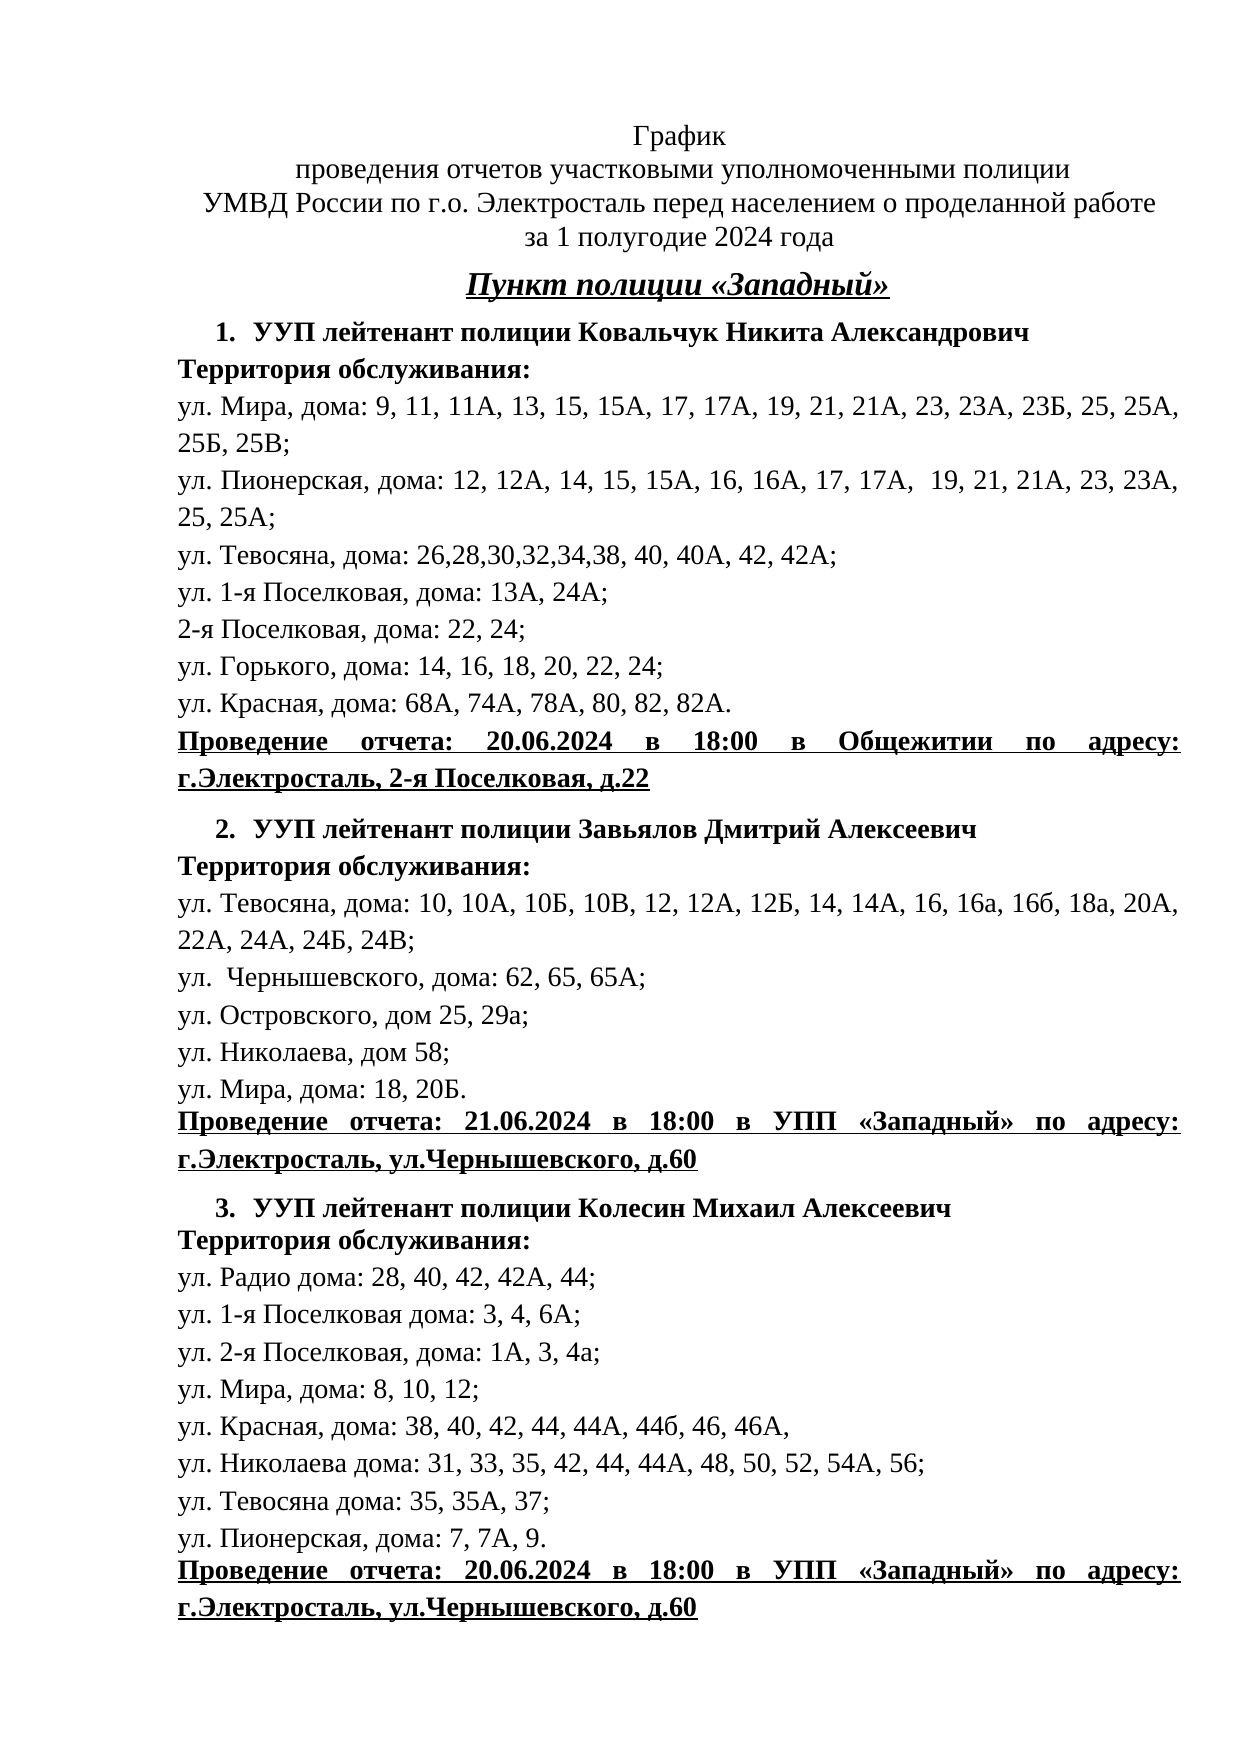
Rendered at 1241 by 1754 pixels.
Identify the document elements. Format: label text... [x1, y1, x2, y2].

list УУП лейтенант полиции Колесин Михаил Алексеевич [215, 1191, 1181, 1223]
text ул. Красная, дома: 68А, 74А, 78А, 80, 82, 82А. [177, 686, 1181, 719]
text ул. Николаева дома: 31, 33, 35, 42, 44, 44А, 48, 50, 52, 54А, 56; [177, 1446, 1181, 1479]
list УУП лейтенант полиции Ковальчук Никита Александрович [215, 314, 1181, 347]
text УМВД России по г.о. Электросталь перед населением о проделанной работе [177, 185, 1181, 219]
text Проведение отчета: 20.06.2024 в 18:00 в УПП «Западный» по адресу: г.Электросталь, ул.Чернышевского, д.60 [177, 1582, 1181, 1623]
text Территория обслуживания: [177, 849, 1181, 881]
text ул. Горького, дома: 14, 16, 18, 20, 22, 24; [177, 649, 1181, 682]
text проведения отчетов участковыми уполномоченными полиции [177, 152, 1181, 185]
text ул. Мира, дома: 18, 20Б. [177, 1072, 1181, 1104]
text Территория обслуживания: [177, 1223, 1181, 1256]
text Территория обслуживания: [177, 352, 1181, 384]
text ул. 2-я Поселковая, дома: 1А, 3, 4а; [177, 1335, 1181, 1367]
text ул. Красная, дома: 38, 40, 42, 44, 44А, 44б, 46, 46А, [177, 1409, 1181, 1442]
text ул. 1-я Поселковая дома: 3, 4, 6А; [177, 1298, 1181, 1330]
text ул. Тевосяна дома: 35, 35А, 37; [177, 1483, 1181, 1516]
text за 1 полугодие 2024 года [177, 219, 1181, 252]
text ул. Мира, дома: 9, 11, 11А, 13, 15, 15А, 17, 17А, 19, 21, 21А, 23, 23А, 23Б, 25, 25А, 25Б, 25В; [177, 389, 1181, 458]
text ул. Чернышевского, дома: 62, 65, 65А; [177, 961, 1181, 993]
text Проведение отчета: 21.06.2024 в 18:00 в УПП «Западный» по адресу: г.Электросталь, ул.Чернышевского, д.60 [177, 1134, 1181, 1174]
text ул. Радио дома: 28, 40, 42, 42А, 44; [177, 1260, 1181, 1293]
text Проведение отчета: 20.06.2024 в 18:00 в Общежитии по адресу: г.Электросталь, 2-я Поселковая, д.22 [177, 724, 1181, 752]
text ул. 1-я Поселковая, дома: 13А, 24А; [177, 575, 1181, 607]
text ул. Тевосяна, дома: 26,28,30,32,34,38, 40, 40А, 42, 42А; [177, 538, 1181, 570]
text ул. Николаева, дом 58; [177, 1035, 1184, 1067]
text ул. Пионерская, дома: 7, 7А, 9. [177, 1521, 1181, 1553]
text Пункт полиции «Западный» [177, 264, 1181, 303]
text Проведение отчета: 21.06.2024 в 18:00 в УПП «Западный» по адресу: г.Электросталь, ул.Чернышевского, д.60 [177, 1104, 1181, 1133]
text ул. Тевосяна, дома: 10, 10А, 10Б, 10В, 12, 12А, 12Б, 14, 14А, 16, 16а, 16б, 18а, 20А, 22А, 24А, 24Б, 24В; [177, 886, 1181, 956]
text График [177, 118, 1181, 152]
text 2-я Поселковая, дома: 22, 24; [177, 612, 1181, 644]
list УУП лейтенант полиции Завьялов Дмитрий Алексеевич [215, 812, 1181, 844]
text Проведение отчета: 20.06.2024 в 18:00 в УПП «Западный» по адресу: г.Электросталь, ул.Чернышевского, д.60 [177, 1553, 1181, 1581]
text Проведение отчета: 20.06.2024 в 18:00 в Общежитии по адресу: г.Электросталь, 2-я Поселковая, д.22 [177, 753, 1181, 793]
text ул. Пионерская, дома: 12, 12А, 14, 15, 15А, 16, 16А, 17, 17А, 19, 21, 21А, 23, 23А, 25, 25А; [177, 463, 1181, 533]
text ул. Мира, дома: 8, 10, 12; [177, 1372, 1181, 1404]
text ул. Островского, дом 25, 29а; [177, 998, 1184, 1030]
